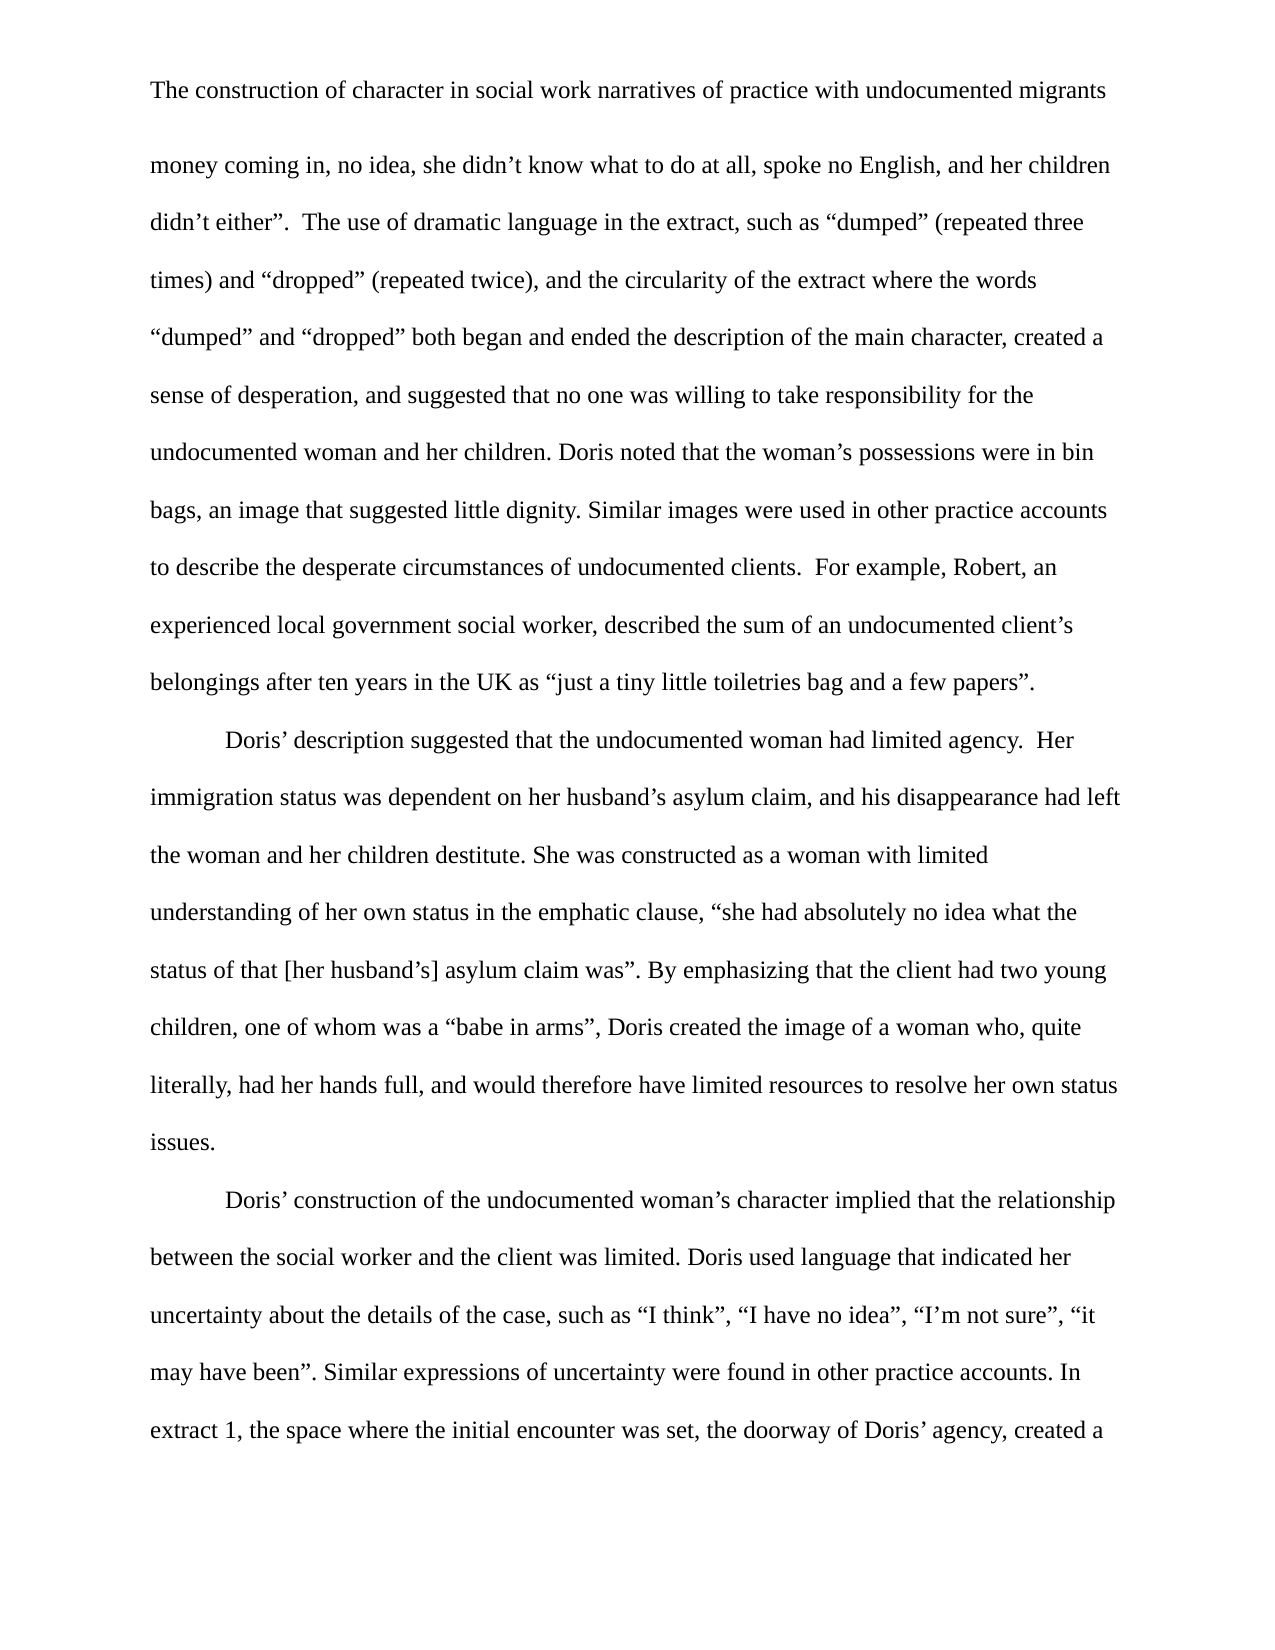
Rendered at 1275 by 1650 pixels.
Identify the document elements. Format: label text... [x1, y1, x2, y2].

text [150, 1185, 1125, 1444]
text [150, 150, 1125, 696]
text Doris’ description suggested that the undocumented woman had limited agency. Her immigration status was dependent on her husband’s asylum claim, and his disappearance had left the woman and her children destitute. She was constructed as a woman with limited understanding of her own status in the emphatic clause, “she had absolutely no idea what the status of that [her husband’s] asylum claim was”. By emphasizing that the client had two young children, one of whom was a “babe in arms”, Doris created the image of a woman who, quite literally, had her hands full, and would therefore have limited resources to resolve her own status issues. [150, 725, 1125, 1156]
